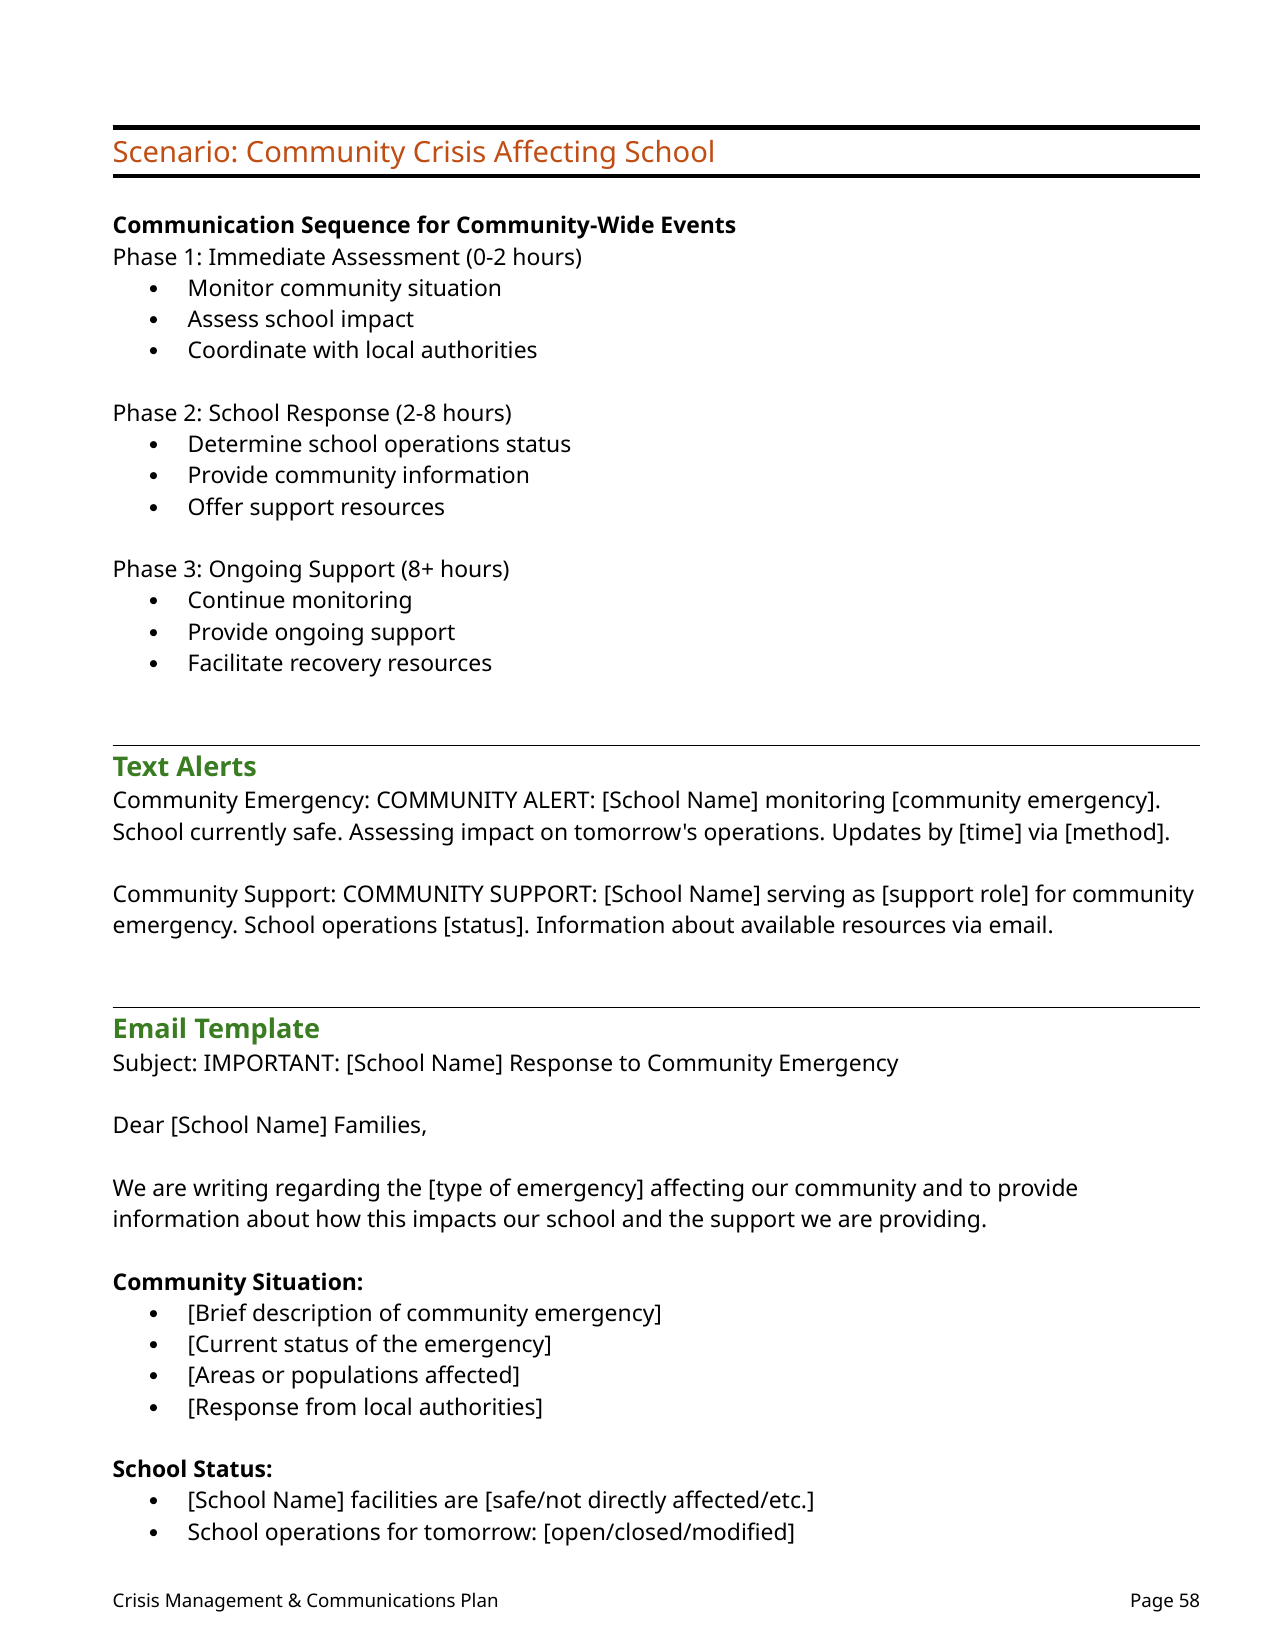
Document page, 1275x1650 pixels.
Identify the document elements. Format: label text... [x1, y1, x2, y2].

list Provide ongoing support [150, 616, 1200, 647]
text We are writing regarding the [type of emergency] affecting our community and to provide information about how this impacts our school and the support we are providing. [112, 1172, 1200, 1234]
list Facilitate recovery resources [150, 647, 1200, 678]
list Determine school operations status [150, 428, 1200, 459]
list [Current status of the emergency] [150, 1328, 1200, 1359]
text Community Emergency: COMMUNITY ALERT: [School Name] monitoring [community emergency]. School currently safe. Assessing impact on tomorrow's operations. Updates by [time] via [method]. [112, 784, 1200, 847]
subtitle Text Alerts [112, 746, 1200, 784]
list [Response from local authorities] [150, 1391, 1200, 1422]
text Community Situation: [112, 1266, 1200, 1297]
list School operations for tomorrow: [open/closed/modified] [150, 1516, 1200, 1547]
list Continue monitoring [150, 584, 1200, 616]
list Monitor community situation [150, 272, 1200, 303]
list Offer support resources [150, 491, 1200, 522]
list [Brief description of community emergency] [150, 1297, 1200, 1328]
text Dear [School Name] Families, [112, 1109, 1200, 1141]
subtitle Scenario: Community Crisis Affecting School [112, 126, 1200, 178]
list Assess school impact [150, 303, 1200, 334]
subtitle Email Template [112, 1008, 1200, 1047]
list Provide community information [150, 459, 1200, 491]
text Phase 2: School Response (2-8 hours) [112, 397, 1200, 428]
text Subject: IMPORTANT: [School Name] Response to Community Emergency [112, 1047, 1200, 1078]
list Coordinate with local authorities [150, 334, 1200, 366]
text School Status: [112, 1453, 1200, 1484]
text Community Support: COMMUNITY SUPPORT: [School Name] serving as [support role] for community emergency. School operations [status]. Information about available resources via email. [112, 878, 1200, 941]
text Communication Sequence for Community-Wide Events [112, 209, 1200, 241]
text Phase 1: Immediate Assessment (0-2 hours) [112, 241, 1200, 272]
text Phase 3: Ongoing Support (8+ hours) [112, 553, 1200, 584]
list [Areas or populations affected] [150, 1359, 1200, 1391]
list [School Name] facilities are [safe/not directly affected/etc.] [150, 1484, 1200, 1516]
